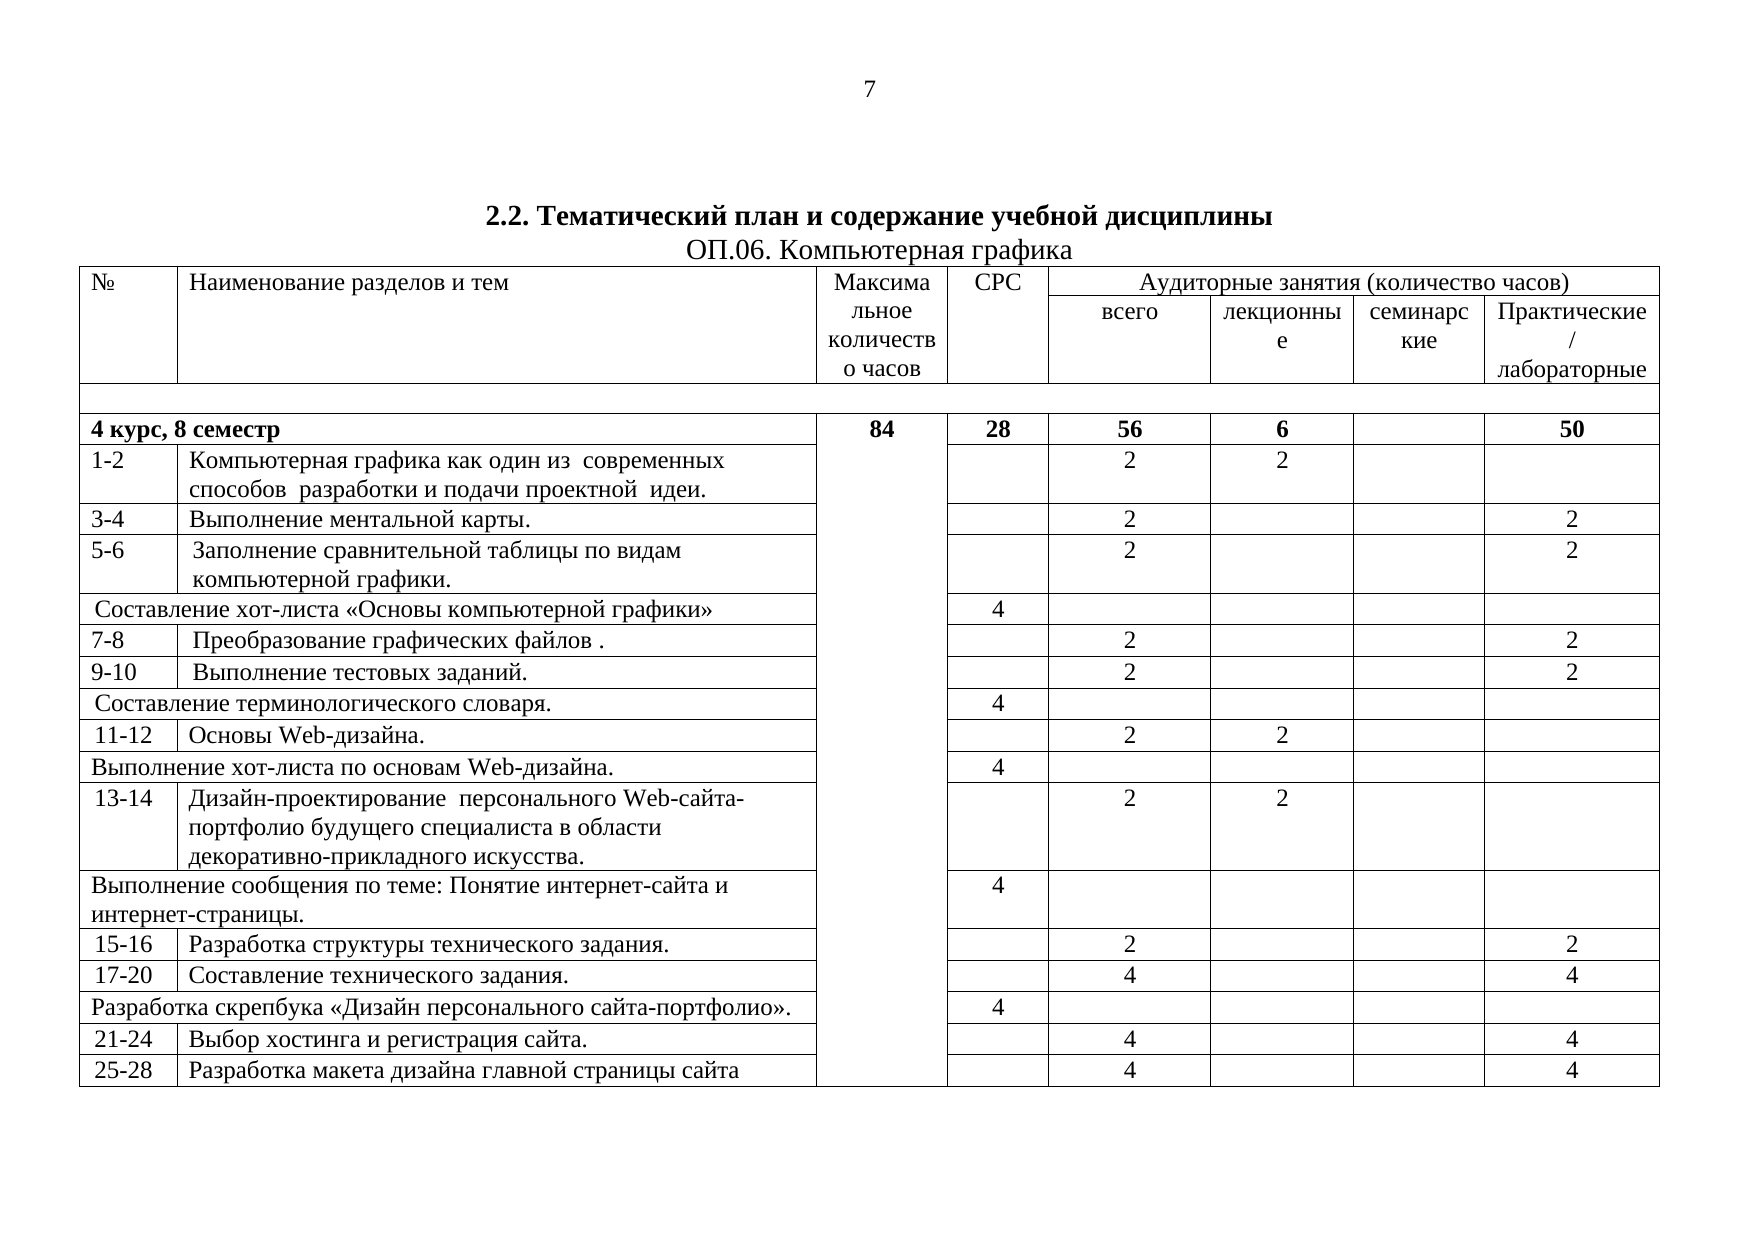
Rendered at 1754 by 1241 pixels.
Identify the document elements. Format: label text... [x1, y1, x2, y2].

table_cell 17-20 [80, 961, 177, 991]
table_cell [1485, 992, 1659, 1023]
table_cell [1211, 689, 1353, 719]
table_cell Составление терминологического словаря. [80, 689, 816, 719]
table_cell [1211, 1055, 1353, 1086]
table_cell 2 [1485, 657, 1659, 687]
table_cell 25-28 [80, 1055, 177, 1086]
table_cell [948, 504, 1048, 534]
table_cell [1211, 657, 1353, 687]
table_cell [948, 657, 1048, 687]
table_cell 2 [1049, 783, 1210, 869]
table_cell [1211, 929, 1353, 959]
table_cell [1485, 871, 1659, 928]
table_cell [1049, 594, 1210, 624]
table_cell [1354, 535, 1484, 593]
table_cell 2 [1211, 720, 1353, 751]
table_cell 15-16 [80, 929, 177, 959]
table_cell Разработка скрепбука «Дизайн персонального сайта-портфолио». [80, 992, 816, 1023]
table_cell [1354, 752, 1484, 782]
table_cell [948, 445, 1048, 503]
table_cell [948, 929, 1048, 959]
table_cell 4 [948, 689, 1048, 719]
table_cell [1211, 594, 1353, 624]
table_cell [1211, 1024, 1353, 1054]
table_cell [1354, 594, 1484, 624]
table_cell [1049, 689, 1210, 719]
table_cell [948, 625, 1048, 656]
table_cell [1211, 961, 1353, 991]
table_cell 4 [948, 594, 1048, 624]
table_cell семинарские [1354, 296, 1484, 383]
table_cell [948, 961, 1048, 991]
table_cell 2 [1049, 929, 1210, 959]
table_cell 2 [1049, 445, 1210, 503]
table_cell [948, 1055, 1048, 1086]
table_cell [1049, 752, 1210, 782]
table_cell 6 [1211, 414, 1353, 444]
table_cell [1485, 689, 1659, 719]
table_cell [948, 720, 1048, 751]
table_header Максимальное количество часов [817, 267, 947, 383]
table_cell Практические/лабораторные [1485, 296, 1659, 383]
table_cell лекционные [1211, 296, 1353, 383]
table_cell Выполнение хот-листа по основам Web-дизайна. [80, 752, 816, 782]
table_cell 4 [948, 752, 1048, 782]
table_cell Компьютерная графика как один из современных способов разработки и подачи проектной идеи. [178, 445, 816, 503]
table_cell [1354, 414, 1484, 444]
table_cell 2 [1485, 535, 1659, 593]
table_cell 2 [1049, 535, 1210, 593]
table_cell [1049, 871, 1210, 928]
table_cell [1485, 752, 1659, 782]
table_cell 56 [1049, 414, 1210, 444]
table_cell 2 [1049, 720, 1210, 751]
table_cell [1354, 625, 1484, 656]
table_cell [1354, 1055, 1484, 1086]
table_cell 7-8 [80, 625, 177, 656]
table_cell Заполнение сравнительной таблицы по видам компьютерной графики. [178, 535, 816, 593]
table_cell [948, 783, 1048, 869]
table_cell 2 [1485, 929, 1659, 959]
table_cell 1-2 [80, 445, 177, 503]
table_header Аудиторные занятия (количество часов) [1049, 267, 1659, 295]
table_cell 5-6 [80, 535, 177, 593]
table_cell 4 [1049, 961, 1210, 991]
table_cell 4 [1485, 961, 1659, 991]
table_cell Дизайн-проектирование персонального Web-сайта-портфолио будущего специалиста в области декоративно-прикладного искусства. [178, 783, 816, 869]
table_cell 50 [1485, 414, 1659, 444]
table_cell 3-4 [80, 504, 177, 534]
table_cell Выбор хостинга и регистрация сайта. [178, 1024, 816, 1054]
table_cell 2 [1485, 504, 1659, 534]
table_header СРС [948, 267, 1048, 383]
table_cell [1211, 992, 1353, 1023]
table_cell 9-10 [80, 657, 177, 687]
table_cell всего [1049, 296, 1210, 383]
text 2.2. Тематический план и содержание учебной дисциплины [103, 198, 1655, 232]
table_cell [1354, 657, 1484, 687]
table_cell [1485, 783, 1659, 869]
table_cell [80, 384, 1659, 413]
table_cell 2 [1049, 625, 1210, 656]
table_cell 2 [1211, 783, 1353, 869]
table_cell 2 [1049, 504, 1210, 534]
table_cell [948, 535, 1048, 593]
table_cell [1211, 871, 1353, 928]
table_cell 4 [948, 871, 1048, 928]
table_cell Выполнение сообщения по теме: Понятие интернет-сайта и интернет-страницы. [80, 871, 816, 928]
table_cell 84 [817, 414, 947, 1086]
table_cell 13-14 [80, 783, 177, 869]
text ОП.06. Компьютерная графика [103, 232, 1655, 266]
table_cell Преобразование графических файлов . [178, 625, 816, 656]
table_cell 2 [1211, 445, 1353, 503]
table_cell 2 [1485, 625, 1659, 656]
table_cell 4 [1049, 1055, 1210, 1086]
table_cell [1354, 961, 1484, 991]
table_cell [178, 1055, 816, 1086]
table_cell 4 [1049, 1024, 1210, 1054]
table_cell [1354, 992, 1484, 1023]
table_cell [1211, 535, 1353, 593]
table_cell [1211, 625, 1353, 656]
table_cell 21-24 [80, 1024, 177, 1054]
table_cell 28 [948, 414, 1048, 444]
table_cell Основы Web-дизайна. [178, 720, 816, 751]
table_cell [1211, 504, 1353, 534]
table_cell [1485, 720, 1659, 751]
table_cell [1354, 871, 1484, 928]
table_cell [1354, 504, 1484, 534]
table_cell Разработка структуры технического задания. [178, 929, 816, 959]
table_cell 2 [1049, 657, 1210, 687]
table_cell Составление хот-листа «Основы компьютерной графики» [80, 594, 816, 624]
table_cell 4 [1485, 1055, 1659, 1086]
table_cell [1211, 752, 1353, 782]
table_cell 11-12 [80, 720, 177, 751]
table_cell [1485, 594, 1659, 624]
table_header Наименование разделов и тем [178, 267, 816, 383]
table_cell [1485, 445, 1659, 503]
table_cell 4 курс, 8 семестр [80, 414, 816, 444]
table_cell [948, 1024, 1048, 1054]
table_cell [1354, 783, 1484, 869]
table_cell [1049, 992, 1210, 1023]
table_cell [1354, 929, 1484, 959]
table_cell Выполнение тестовых заданий. [178, 657, 816, 687]
table_cell 4 [1485, 1024, 1659, 1054]
table_cell Составление технического задания. [178, 961, 816, 991]
table_cell [1354, 720, 1484, 751]
table_cell [1354, 445, 1484, 503]
table_cell [1354, 689, 1484, 719]
table_cell [1354, 1024, 1484, 1054]
table_cell 4 [948, 992, 1048, 1023]
table_cell Выполнение ментальной карты. [178, 504, 816, 534]
table_header № [80, 267, 177, 383]
